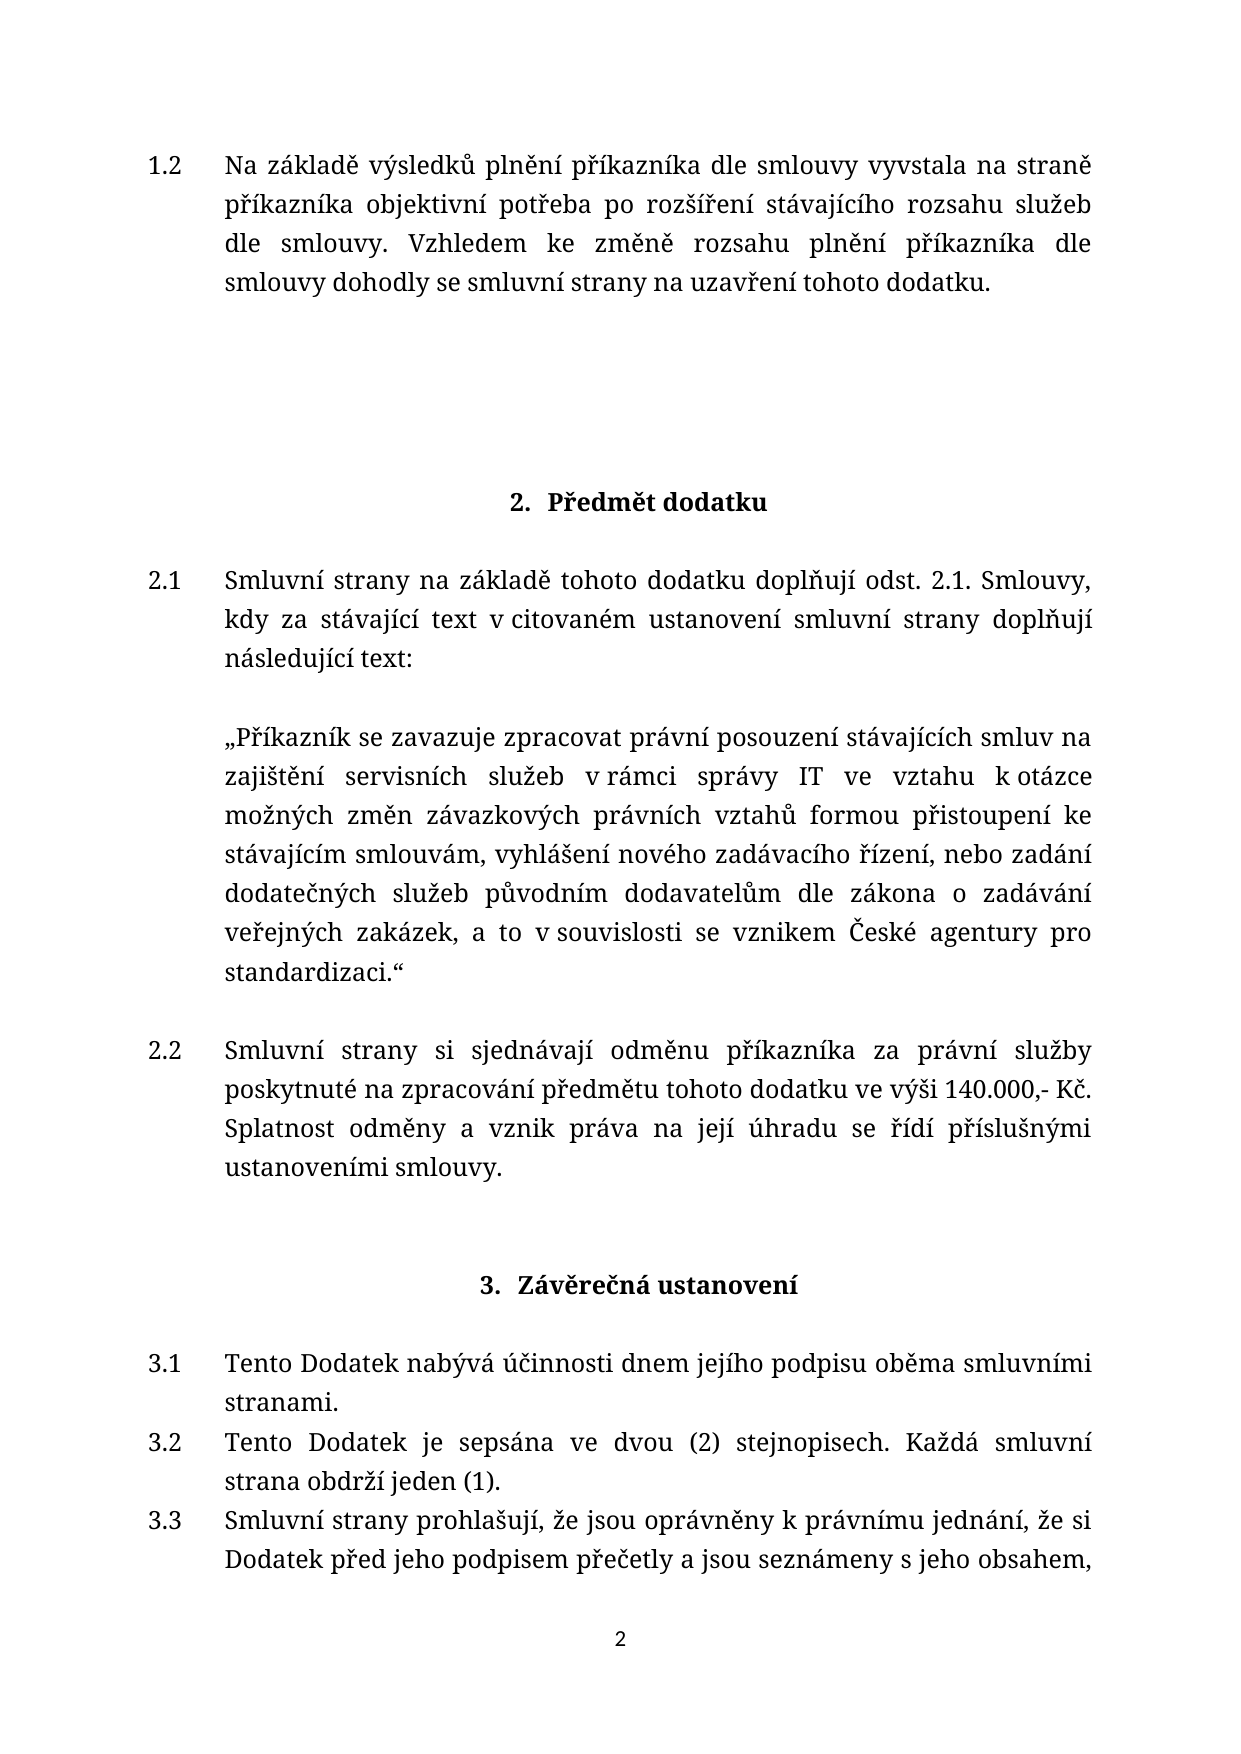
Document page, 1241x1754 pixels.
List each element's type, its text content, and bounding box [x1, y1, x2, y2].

subtitle Závěrečná ustanovení [185, 1268, 1093, 1302]
list Tento Dodatek nabývá účinnosti dnem jejího podpisu oběma smluvními stranami. [148, 1346, 1093, 1419]
list Tento Dodatek je sepsána ve dvou (2) stejnopisech. Každá smluvní strana obdrží jeden (1). [148, 1424, 1093, 1497]
subtitle Předmět dodatku [185, 484, 1093, 518]
list Na základě výsledků plnění příkazníka dle smlouvy vyvstala na straně příkazníka objektivní potřeba po rozšíření stávajícího rozsahu služeb dle smlouvy. Vzhledem ke změně rozsahu plnění příkazníka dle smlouvy dohodly se smluvní strany na uzavření tohoto dodatku. [148, 148, 1093, 299]
list „Příkazník se zavazuje zpracovat právní posouzení stávajících smluv na zajištění servisních služeb v rámci správy IT ve vztahu k otázce možných změn závazkových právních vztahů formou přistoupení ke stávajícím smlouvám, vyhlášení nového zadávacího řízení, nebo zadání dodatečných služeb původním dodavatelům dle zákona o zadávání veřejných zakázek, a to v souvislosti se vznikem České agentury pro standardizaci.“ [224, 719, 1093, 988]
list Smluvní strany na základě tohoto dodatku doplňují odst. 2.1. Smlouvy, kdy za stávající text v citovaném ustanovení smluvní strany doplňují následující text: [148, 563, 1093, 675]
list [148, 1503, 1093, 1576]
list Smluvní strany si sjednávají odměnu příkazníka za právní služby poskytnuté na zpracování předmětu tohoto dodatku ve výši 140.000,- Kč. Splatnost odměny a vznik práva na její úhradu se řídí příslušnými ustanoveními smlouvy. [148, 1033, 1093, 1184]
